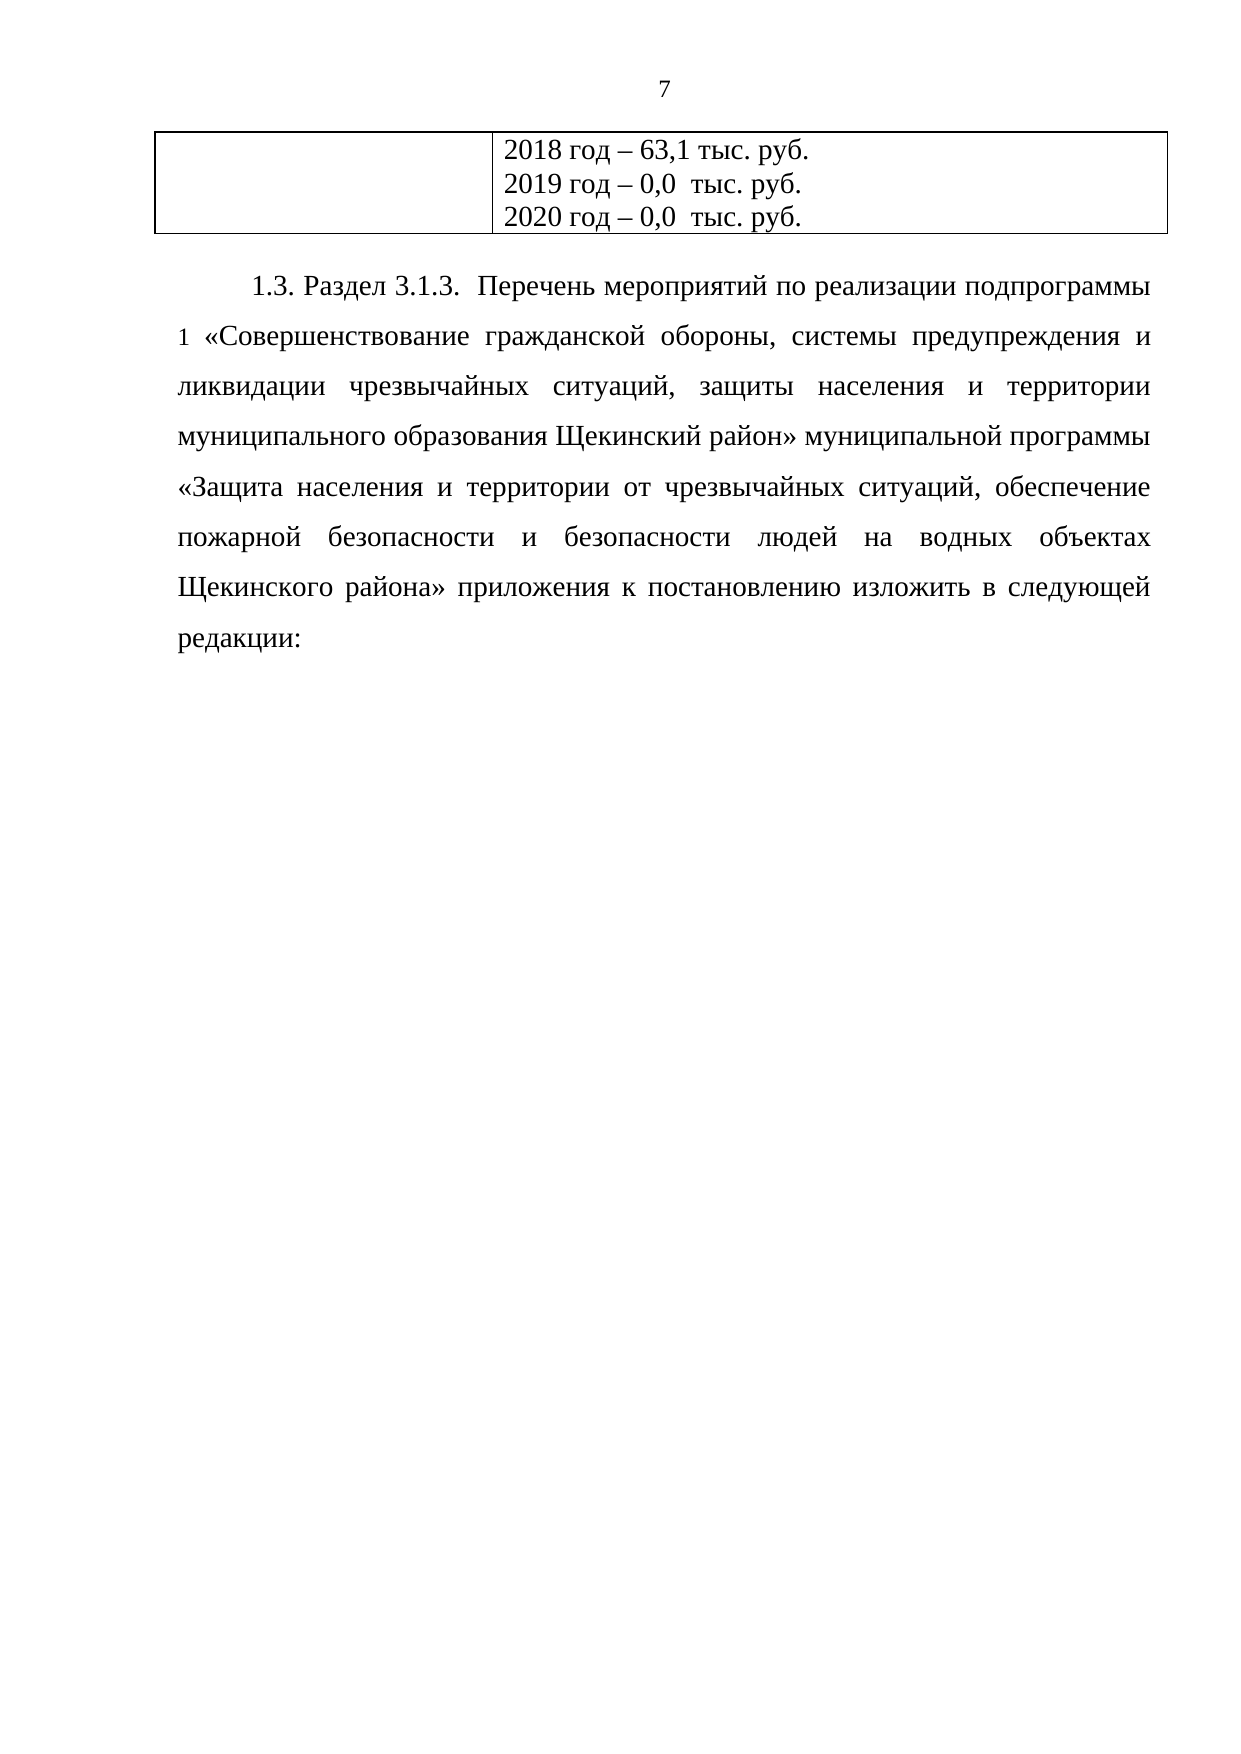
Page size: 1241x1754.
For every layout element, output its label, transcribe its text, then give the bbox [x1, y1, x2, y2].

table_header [156, 133, 492, 233]
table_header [493, 133, 1167, 233]
text 1.3. Раздел 3.1.3. Перечень мероприятий по реализации подпрограммы 1 «Совершенствование гражданской обороны, системы предупреждения и ликвидации чрезвычайных ситуаций, защиты населения и территории муниципального образования Щекинский район» муниципальной программы «Защита населения и территории от чрезвычайных ситуаций, обеспечение пожарной безопасности и безопасности людей на водных объектах Щекинского района» приложения к постановлению изложить в следующей редакции: [177, 268, 1152, 653]
